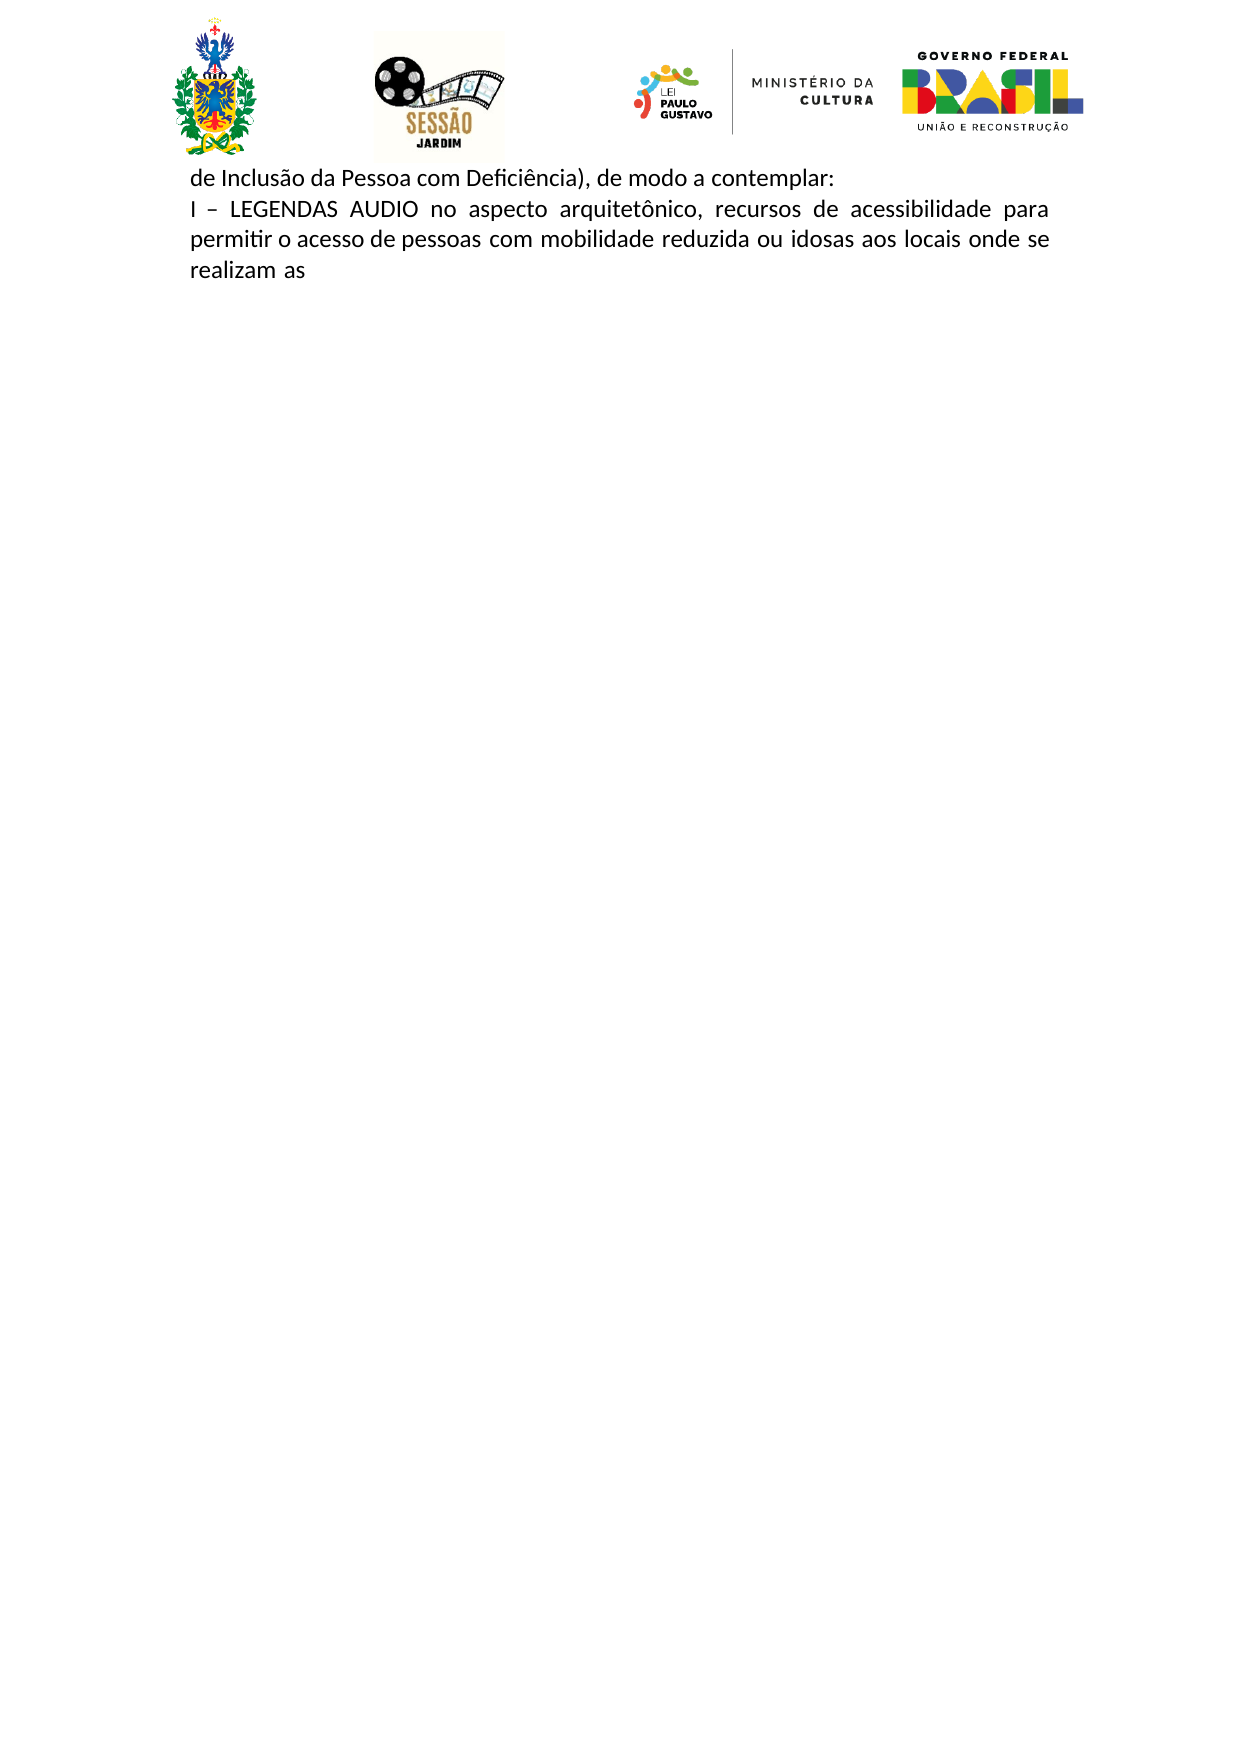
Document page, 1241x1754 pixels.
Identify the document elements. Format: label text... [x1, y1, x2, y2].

picture [373, 31, 505, 162]
list – LEGENDAS AUDIO no aspecto arquitetônico, recursos de acessibilidade para permitir o acesso de pessoas com mobilidade reduzida ou idosas aos locais onde se realizam as [190, 193, 1050, 284]
picture [584, 39, 1108, 141]
picture [172, 17, 257, 155]
